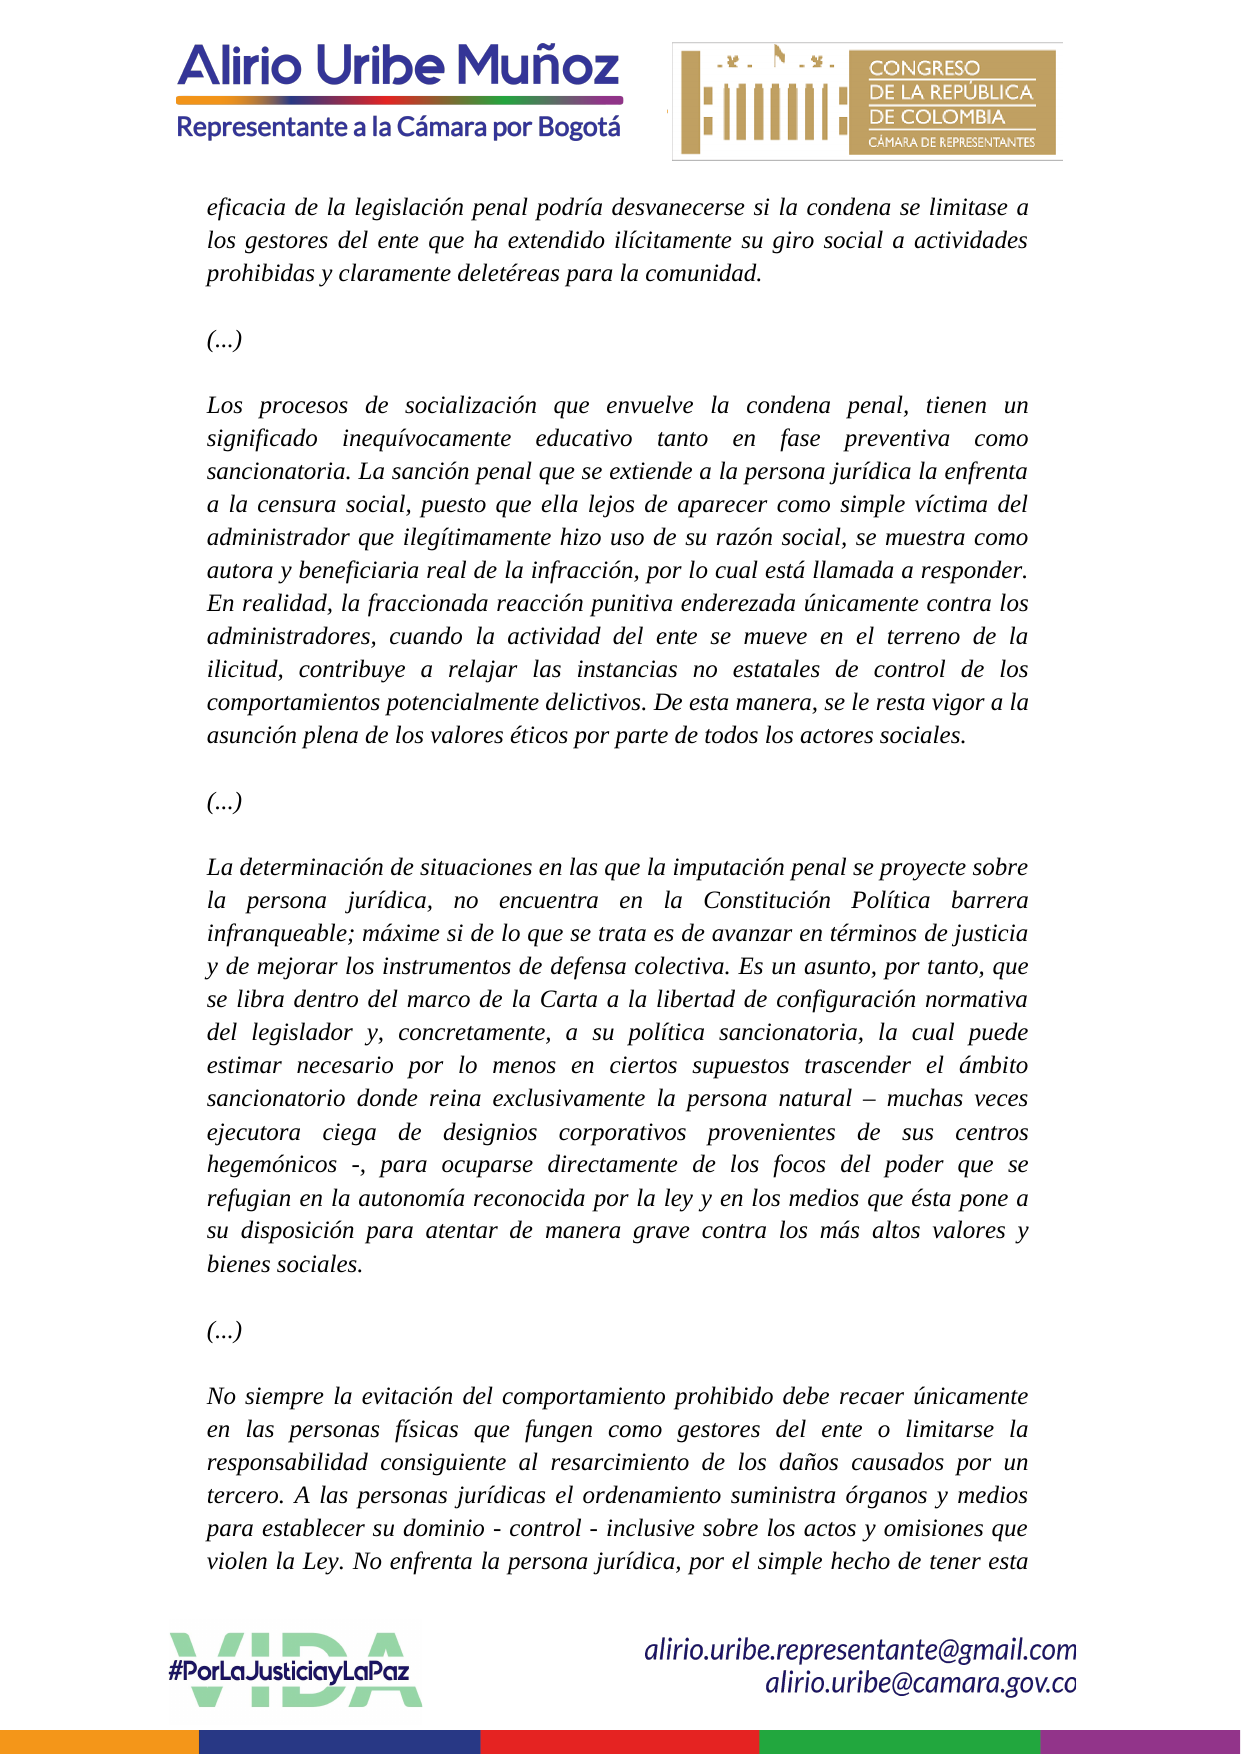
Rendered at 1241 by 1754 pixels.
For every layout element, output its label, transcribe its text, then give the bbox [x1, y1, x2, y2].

text (...) [207, 1315, 1032, 1343]
text (...) [207, 786, 1032, 815]
text (...) [207, 324, 1032, 353]
text Los procesos de socialización que envuelve la condena penal, tienen un significado inequívocamente educativo tanto en fase preventiva como sancionatoria. La sanción penal que se extiende a la persona jurídica la enfrenta a la censura social, puesto que ella lejos de aparecer como simple víctima del administrador que ilegítimamente hizo uso de su razón social, se muestra como autora y beneficiaria real de la infracción, por lo cual está llamada a responder. En realidad, la fraccionada reacción punitiva enderezada únicamente contra los administradores, cuando la actividad del ente se mueve en el terreno de la ilicitud, contribuye a relajar las instancias no estatales de control de los comportamientos potencialmente delictivos. De esta manera, se le resta vigor a la asunción plena de los valores éticos por parte de todos los actores sociales. [207, 390, 1032, 749]
text La determinación de situaciones en las que la imputación penal se proyecte sobre la persona jurídica, no encuentra en la Constitución Política barrera infranqueable; máxime si de lo que se trata es de avanzar en términos de justicia y de mejorar los instrumentos de defensa colectiva. Es un asunto, por tanto, que se libra dentro del marco de la Carta a la libertad de configuración normativa del legislador y, concretamente, a su política sancionatoria, la cual puede estimar necesario por lo menos en ciertos supuestos trascender el ámbito sancionatorio donde reina exclusivamente la persona natural – muchas veces ejecutora ciega de designios corporativos provenientes de sus centros hegemónicos -, para ocuparse directamente de los focos del poder que se refugian en la autonomía reconocida por la ley y en los medios que ésta pone a su disposición para atentar de manera grave contra los más altos valores y bienes sociales. [207, 852, 1032, 1277]
picture [168, 1619, 1076, 1725]
picture [176, 43, 624, 141]
picture [667, 37, 1063, 207]
picture [0, 1730, 1241, 1754]
